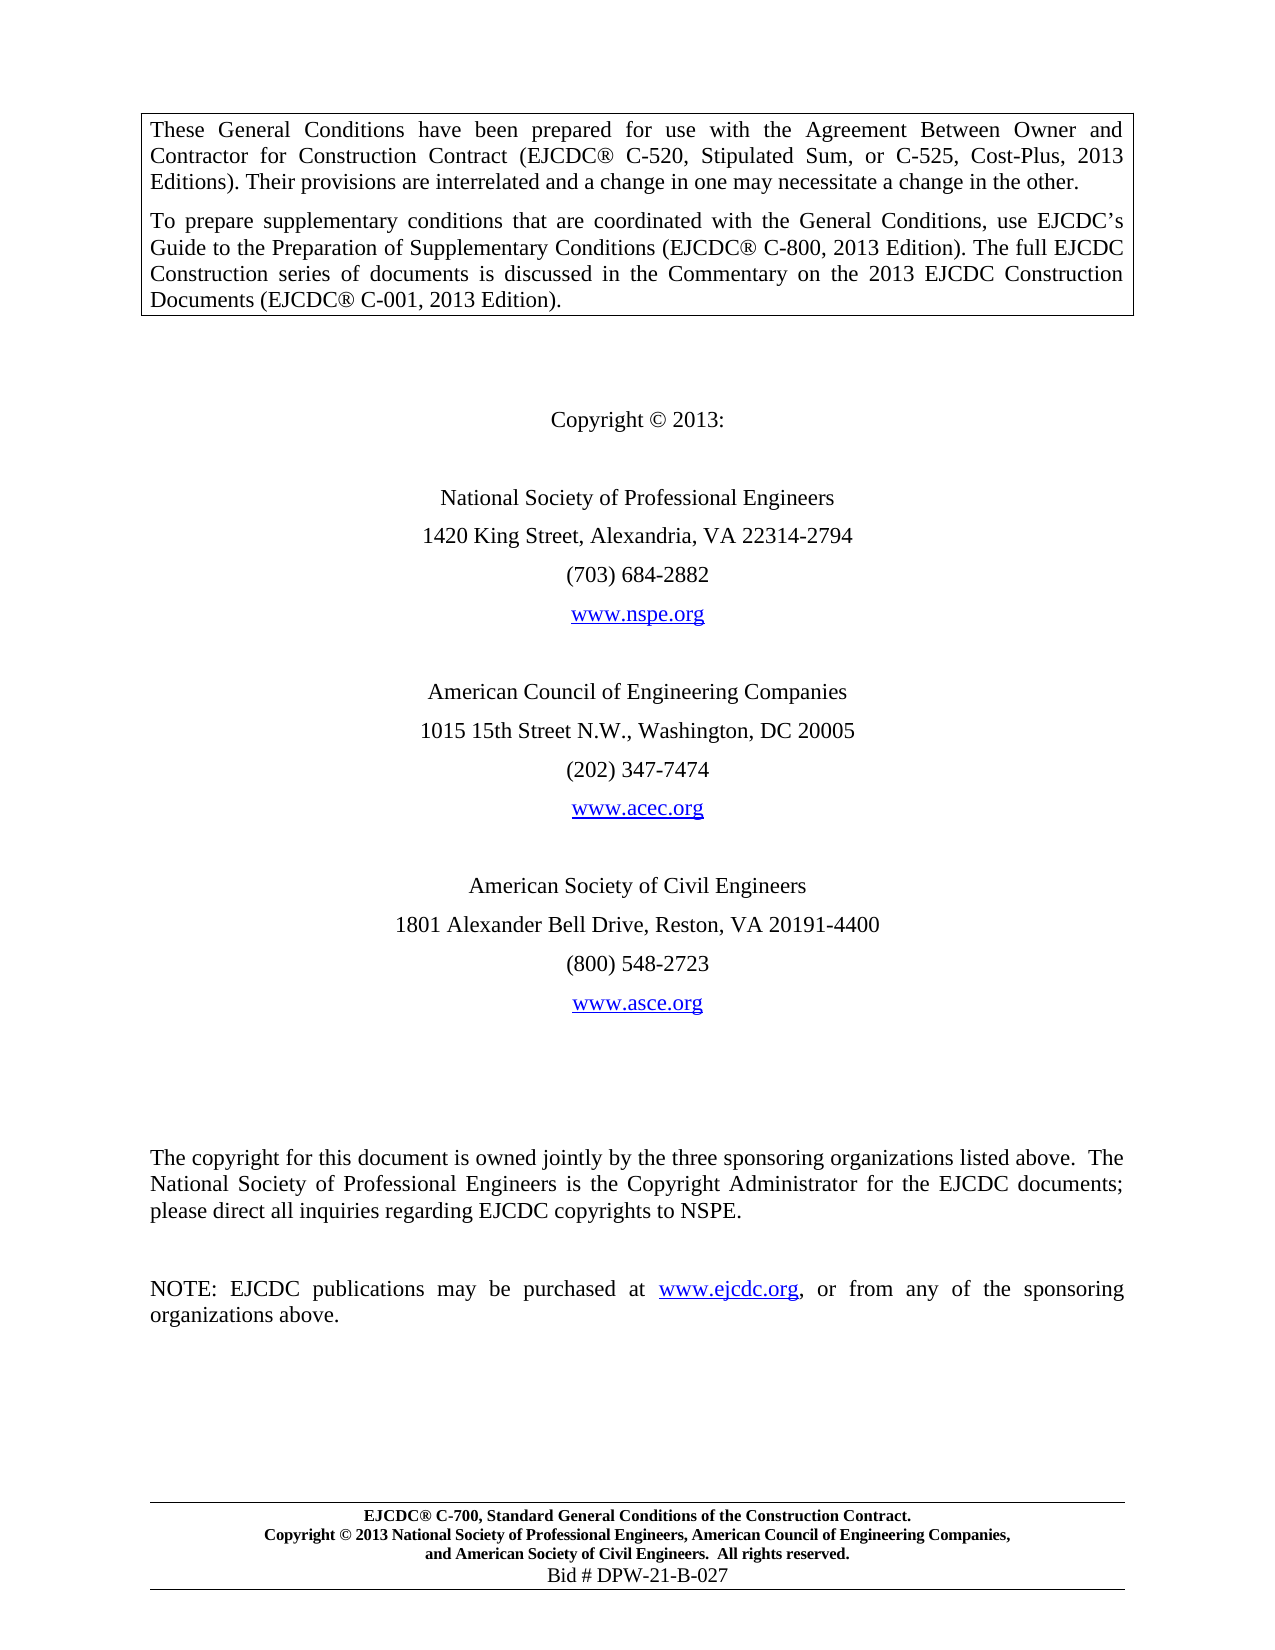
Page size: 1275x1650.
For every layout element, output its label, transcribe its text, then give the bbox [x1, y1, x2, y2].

text Copyright © 2013: [150, 406, 1125, 432]
text To prepare supplementary conditions that are coordinated with the General Conditions, use EJCDC’s Guide to the Preparation of Supplementary Conditions (EJCDC® C-800, 2013 Edition). The full EJCDC Construction series of documents is discussed in the Commentary on the 2013 EJCDC Construction Documents (EJCDC® C-001, 2013 Edition). [142, 204, 1133, 315]
text www.nspe.org [150, 600, 1125, 627]
text American Society of Civil Engineers [150, 872, 1125, 898]
text 1420 King Street, Alexandria, VA 22314-2794 [150, 522, 1125, 549]
text National Society of Professional Engineers [150, 484, 1125, 510]
text (800) 548-2723 [150, 950, 1125, 976]
text www.acec.org [150, 794, 1125, 821]
text (703) 684-2882 [150, 561, 1125, 588]
text 1801 Alexander Bell Drive, Reston, VA 20191-4400 [150, 911, 1125, 937]
text www.asce.org [150, 989, 1125, 1015]
text These General Conditions have been prepared for use with the Agreement Between Owner and Contractor for Construction Contract (EJCDC® C-520, Stipulated Sum, or C-525, Cost-Plus, 2013 Editions). Their provisions are interrelated and a change in one may necessitate a change in the other. [142, 114, 1133, 195]
text 1015 15th Street N.W., Washington, DC 20005 [150, 717, 1125, 743]
text American Council of Engineering Companies [150, 678, 1125, 704]
text (202) 347-7474 [150, 756, 1125, 782]
text NOTE: EJCDC publications may be purchased at www.ejcdc.org, or from any of the sponsoring organizations above. [150, 1274, 1125, 1327]
text The copyright for this document is owned jointly by the three sponsoring organizations listed above. The National Society of Professional Engineers is the Copyright Administrator for the EJCDC documents; please direct all inquiries regarding EJCDC copyrights to NSPE. [150, 1144, 1125, 1223]
